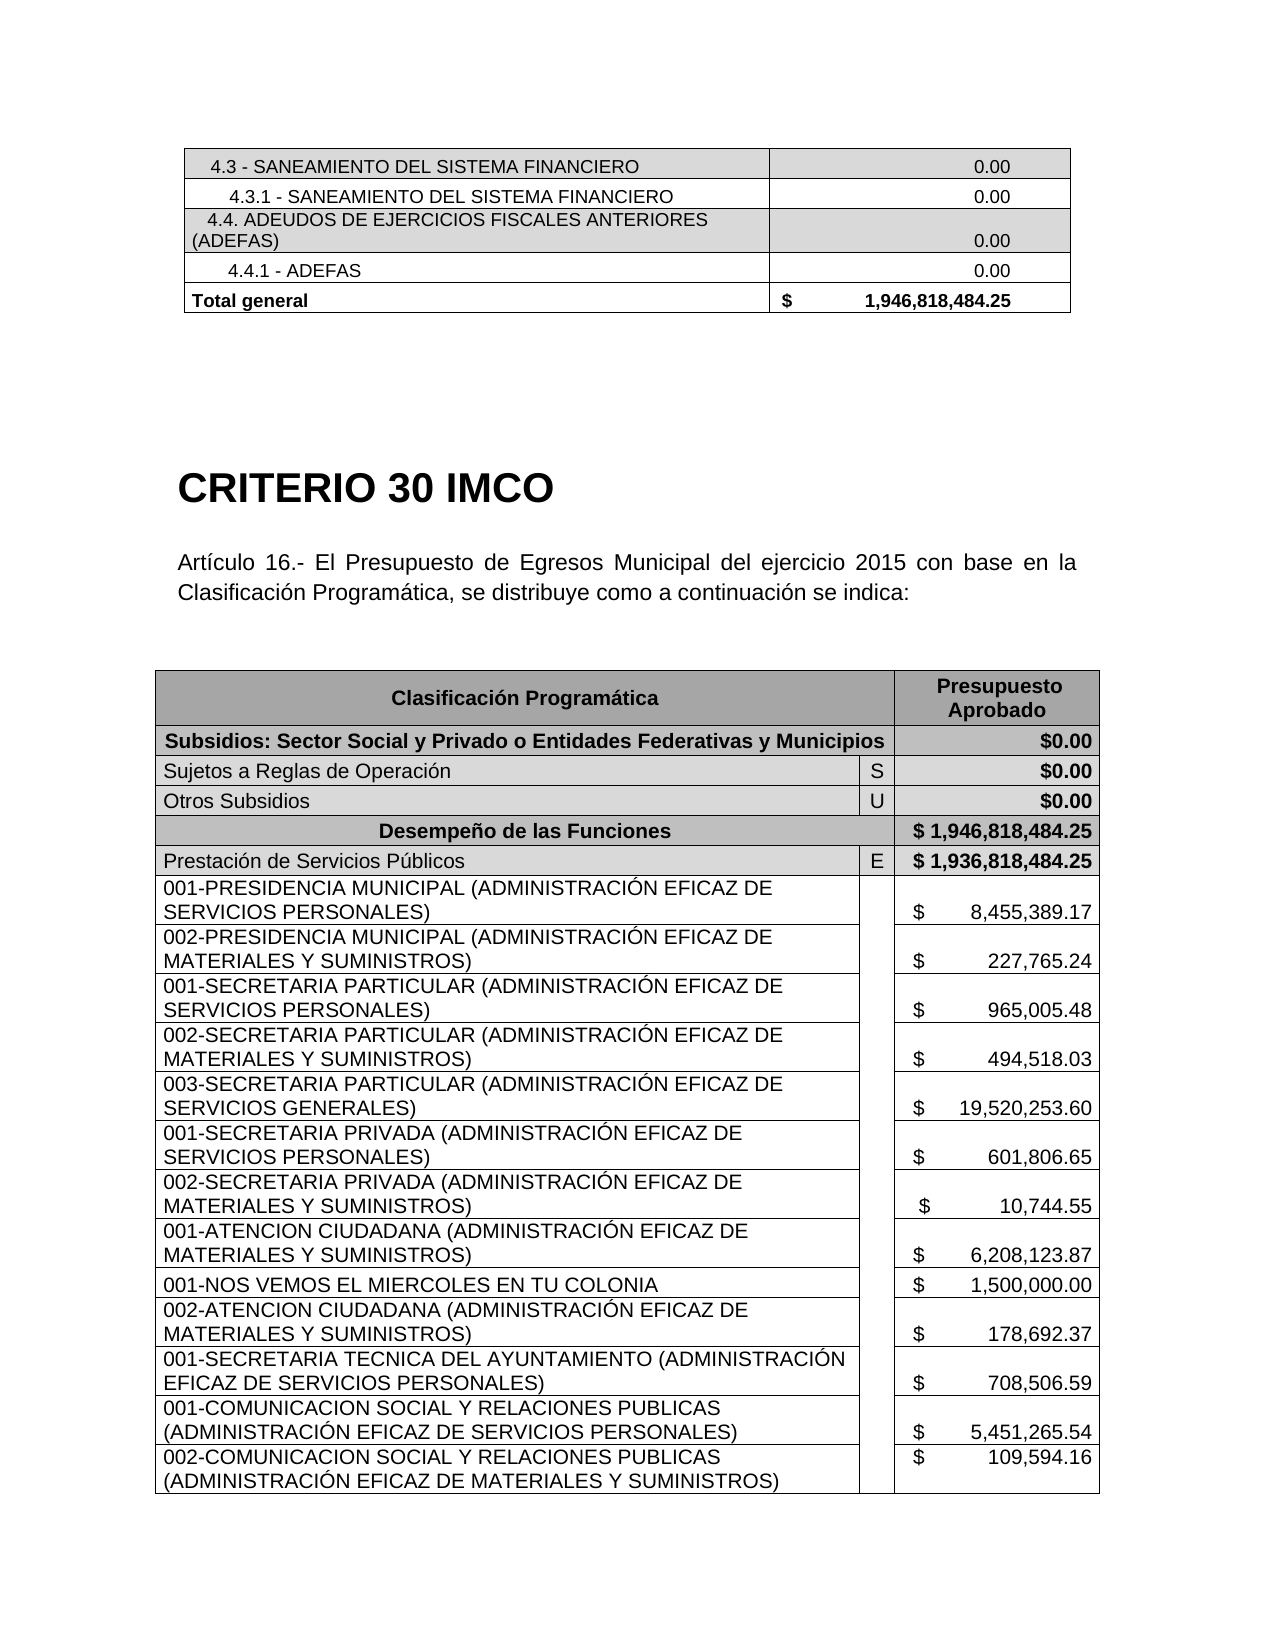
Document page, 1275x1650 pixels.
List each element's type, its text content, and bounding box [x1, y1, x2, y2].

table_cell $ 5,451,265.54 [895, 1396, 1099, 1443]
table_cell Sujetos a Reglas de Operación [156, 756, 859, 785]
table_cell Prestación de Servicios Públicos [156, 846, 859, 875]
table_cell 4.4. ADEUDOS DE EJERCICIOS FISCALES ANTERIORES (ADEFAS) [185, 209, 769, 252]
table_header Clasificación Programática [156, 671, 894, 725]
table_cell $ 19,520,253.60 [895, 1072, 1099, 1120]
table_cell 002-PRESIDENCIA MUNICIPAL (ADMINISTRACIÓN EFICAZ DE MATERIALES Y SUMINISTROS) [156, 925, 859, 973]
table_cell 001-SECRETARIA PARTICULAR (ADMINISTRACIÓN EFICAZ DE SERVICIOS PERSONALES) [156, 974, 859, 1022]
table_cell 4.4.1 - ADEFAS [185, 253, 769, 282]
table_cell 4.3 - SANEAMIENTO DEL SISTEMA FINANCIERO [185, 149, 769, 178]
table_cell $ 227,765.24 [895, 925, 1099, 973]
table_cell 002-SECRETARIA PRIVADA (ADMINISTRACIÓN EFICAZ DE MATERIALES Y SUMINISTROS) [156, 1170, 859, 1218]
table_cell 003-SECRETARIA PARTICULAR (ADMINISTRACIÓN EFICAZ DE SERVICIOS GENERALES) [156, 1072, 859, 1120]
table_cell $ 708,506.59 [895, 1347, 1099, 1394]
table_cell $ 601,806.65 [895, 1121, 1099, 1169]
table_cell E [860, 846, 894, 875]
table_cell U [860, 786, 894, 815]
table_cell 001-COMUNICACION SOCIAL Y RELACIONES PUBLICAS (ADMINISTRACIÓN EFICAZ DE SERVICIOS PERSONALES) [156, 1396, 859, 1443]
table_cell 001-SECRETARIA TECNICA DEL AYUNTAMIENTO (ADMINISTRACIÓN EFICAZ DE SERVICIOS PERSONALES) [156, 1347, 859, 1394]
table_cell 001-NOS VEMOS EL MIERCOLES EN TU COLONIA [156, 1268, 859, 1297]
table_cell $ 1,500,000.00 [895, 1268, 1099, 1297]
table_cell $ 178,692.37 [895, 1298, 1099, 1346]
table_cell $ 1,936,818,484.25 [895, 846, 1099, 875]
table_cell $0.00 [895, 786, 1099, 815]
table_cell $ 109,594.16 [895, 1445, 1099, 1492]
table_cell $ 1,946,818,484.25 [770, 283, 1070, 312]
table_cell $0.00 [895, 726, 1099, 755]
table_cell 002-ATENCION CIUDADANA (ADMINISTRACIÓN EFICAZ DE MATERIALES Y SUMINISTROS) [156, 1298, 859, 1346]
table_cell Otros Subsidios [156, 786, 859, 815]
table_cell Desempeño de las Funciones [156, 816, 894, 845]
table_cell [860, 876, 894, 1492]
table_cell S [860, 756, 894, 785]
table_cell 001-ATENCION CIUDADANA (ADMINISTRACIÓN EFICAZ DE MATERIALES Y SUMINISTROS) [156, 1219, 859, 1267]
table_cell $ 965,005.48 [895, 974, 1099, 1022]
table_cell $ 8,455,389.17 [895, 876, 1099, 924]
table_header Presupuesto Aprobado [895, 671, 1099, 725]
table_cell 4.3.1 - SANEAMIENTO DEL SISTEMA FINANCIERO [185, 179, 769, 208]
table_cell 0.00 [770, 253, 1070, 282]
table_cell 001-PRESIDENCIA MUNICIPAL (ADMINISTRACIÓN EFICAZ DE SERVICIOS PERSONALES) [156, 876, 859, 924]
table_cell $ 6,208,123.87 [895, 1219, 1099, 1267]
table_cell 0.00 [770, 179, 1070, 208]
text Artículo 16.- El Presupuesto de Egresos Municipal del ejercicio 2015 con base en la Clasificación Programática, se distribuye como a continuación se indica: [177, 549, 1078, 606]
table_cell 002-COMUNICACION SOCIAL Y RELACIONES PUBLICAS (ADMINISTRACIÓN EFICAZ DE MATERIALES Y SUMINISTROS) [156, 1445, 859, 1492]
table_cell 002-SECRETARIA PARTICULAR (ADMINISTRACIÓN EFICAZ DE MATERIALES Y SUMINISTROS) [156, 1023, 859, 1071]
table_cell $ 494,518.03 [895, 1023, 1099, 1071]
table_cell $0.00 [895, 756, 1099, 785]
text CRITERIO 30 IMCO [177, 464, 1078, 512]
table_cell 0.00 [770, 149, 1070, 178]
table_cell $ 10,744.55 [895, 1170, 1099, 1218]
table_cell Total general [185, 283, 769, 312]
table_cell 001-SECRETARIA PRIVADA (ADMINISTRACIÓN EFICAZ DE SERVICIOS PERSONALES) [156, 1121, 859, 1169]
table_cell $ 1,946,818,484.25 [895, 816, 1099, 845]
table_cell Subsidios: Sector Social y Privado o Entidades Federativas y Municipios [156, 726, 894, 755]
table_cell 0.00 [770, 209, 1070, 252]
